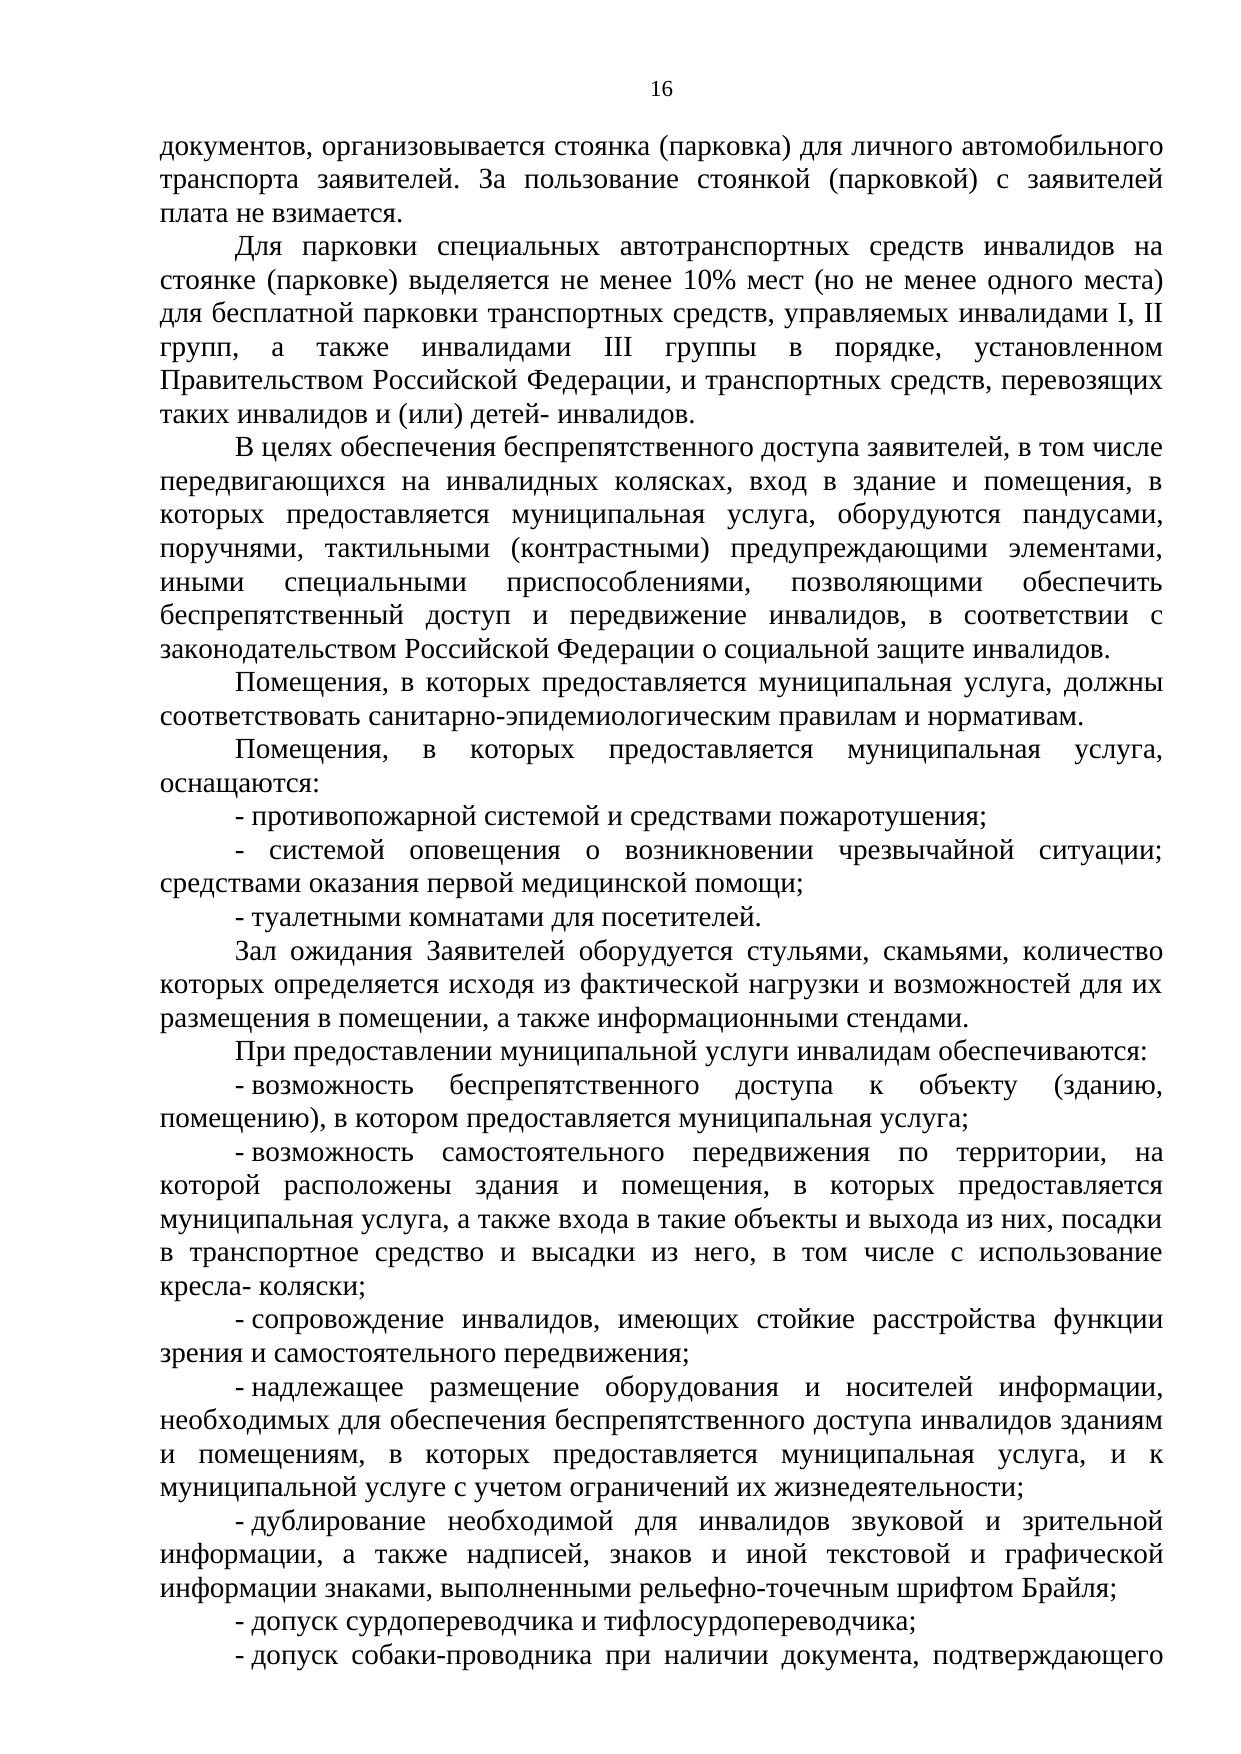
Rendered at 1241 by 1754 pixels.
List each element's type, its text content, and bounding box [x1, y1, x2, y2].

text - системой оповещения о возникновении чрезвычайной ситуации; средствами оказания первой медицинской помощи; [159, 832, 1163, 899]
text Помещения, в которых предоставляется муниципальная услуга, оснащаются: [159, 731, 1163, 798]
text - сопровождение инвалидов, имеющих стойкие расстройства функции зрения и самостоятельного передвижения; [159, 1302, 1163, 1369]
text Помещения, в которых предоставляется муниципальная услуга, должны соответствовать санитарно-эпидемиологическим правилам и нормативам. [159, 664, 1163, 731]
text При предоставлении муниципальной услуги инвалидам обеспечиваются: [159, 1033, 1163, 1067]
text - возможность беспрепятственного доступа к объекту (зданию, помещению), в котором предоставляется муниципальная услуга; [159, 1067, 1163, 1134]
text - допуск сурдопереводчика и тифлосурдопереводчика; [159, 1603, 1163, 1637]
text - туалетными комнатами для посетителей. [159, 899, 1163, 933]
text - надлежащее размещение оборудования и носителей информации, необходимых для обеспечения беспрепятственного доступа инвалидов зданиям и помещениям, в которых предоставляется муниципальная услуга, и к муниципальной услуге с учетом ограничений их жизнедеятельности; [159, 1369, 1163, 1503]
text В целях обеспечения беспрепятственного доступа заявителей, в том числе передвигающихся на инвалидных колясках, вход в здание и помещения, в которых предоставляется муниципальная услуга, оборудуются пандусами, поручнями, тактильными (контрастными) предупреждающими элементами, иными специальными приспособлениями, позволяющими обеспечить беспрепятственный доступ и передвижение инвалидов, в соответствии с законодательством Российской Федерации о социальной защите инвалидов. [159, 429, 1163, 664]
text Для парковки специальных автотранспортных средств инвалидов на стоянке (парковке) выделяется не менее 10% мест (но не менее одного места) для бесплатной парковки транспортных средств, управляемых инвалидами I, II групп, а также инвалидами III группы в порядке, установленном Правительством Российской Федерации, и транспортных средств, перевозящих таких инвалидов и (или) детей- инвалидов. [159, 228, 1163, 429]
text - дублирование необходимой для инвалидов звуковой и зрительной информации, а также надписей, знаков и иной текстовой и графической информации знаками, выполненными рельефно-точечным шрифтом Брайля; [159, 1503, 1163, 1603]
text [159, 128, 1163, 228]
text - противопожарной системой и средствами пожаротушения; [159, 798, 1163, 832]
text - возможность самостоятельного передвижения по территории, на которой расположены здания и помещения, в которых предоставляется муниципальная услуга, а также входа в такие объекты и выхода из них, посадки в транспортное средство и высадки из него, в том числе с использование кресла- коляски; [159, 1134, 1163, 1302]
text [159, 1637, 1163, 1671]
text Зал ожидания Заявителей оборудуется стульями, скамьями, количество которых определяется исходя из фактической нагрузки и возможностей для их размещения в помещении, а также информационными стендами. [159, 933, 1163, 1033]
